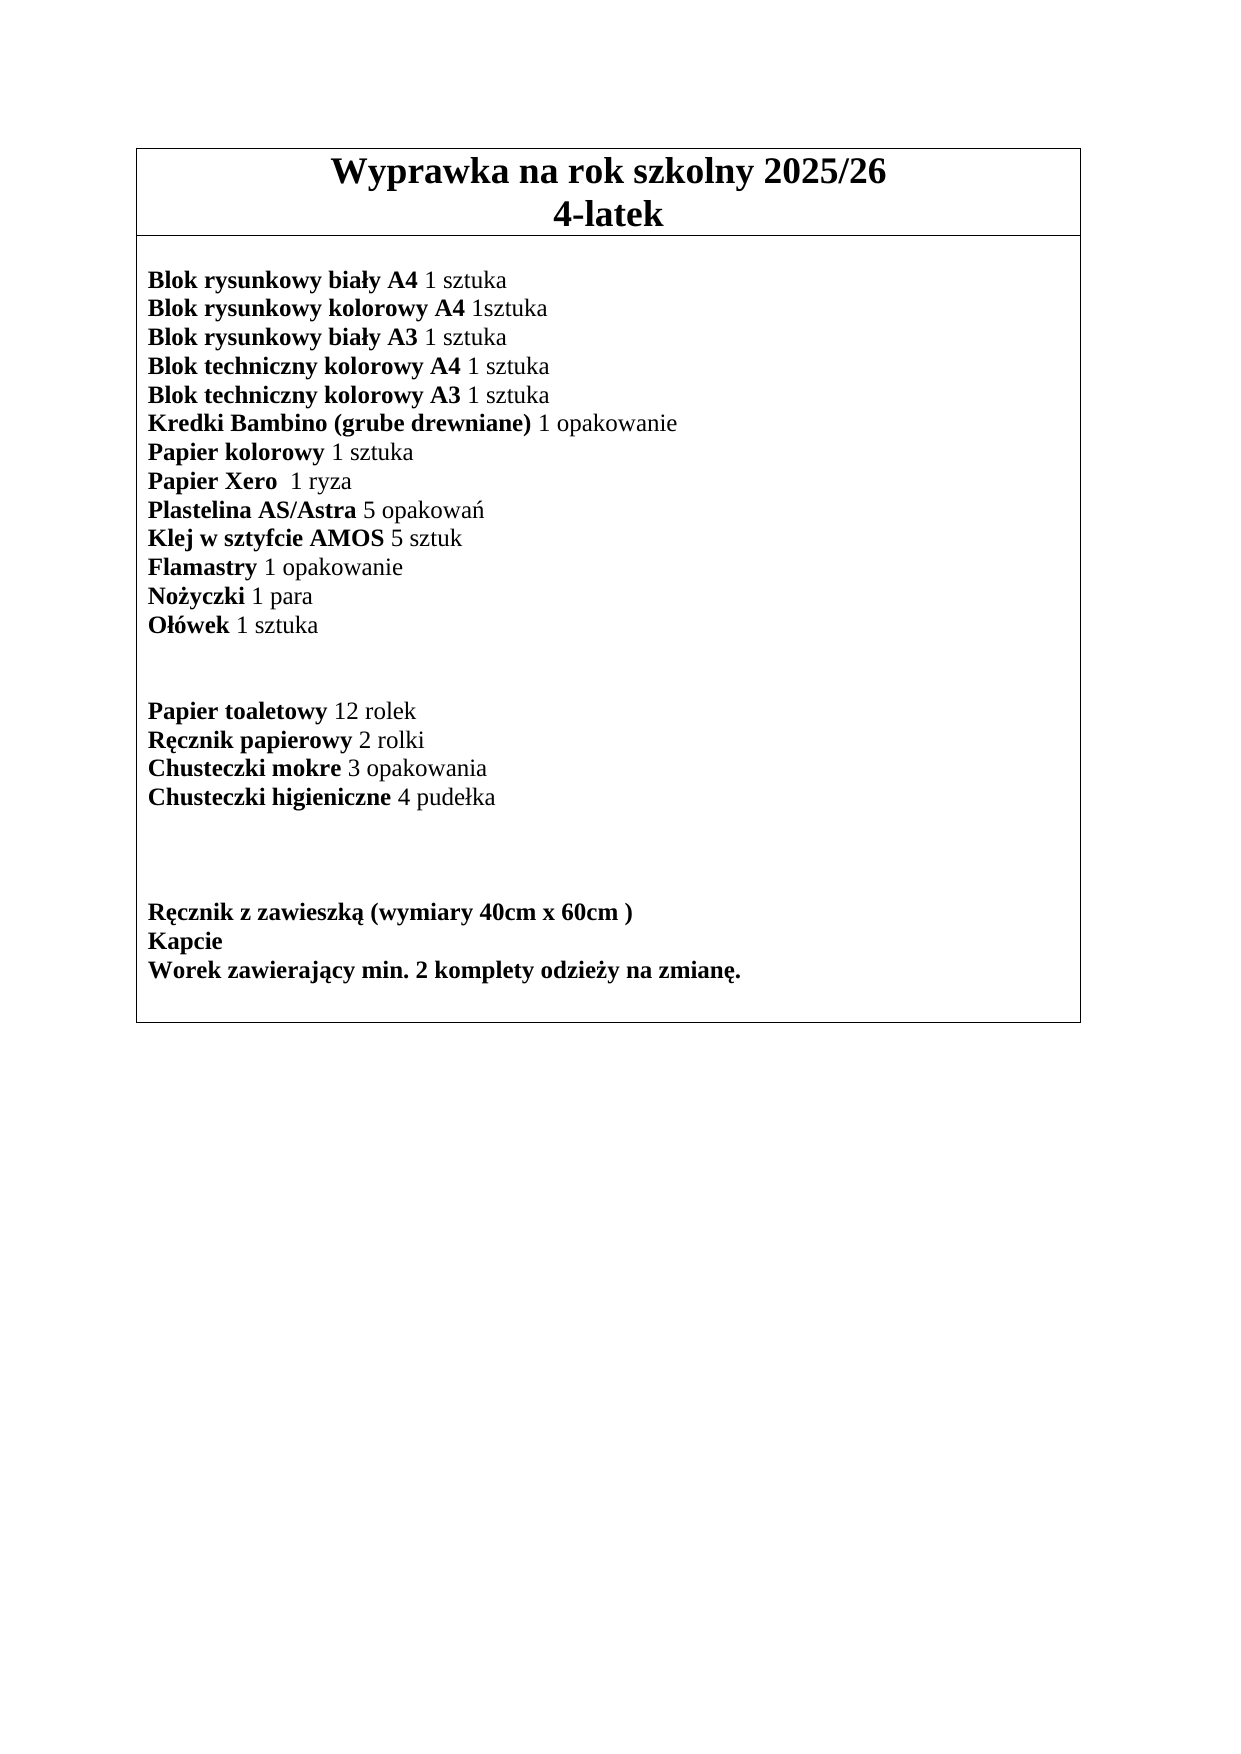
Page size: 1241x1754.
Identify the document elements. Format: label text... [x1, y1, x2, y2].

table_cell Blok rysunkowy biały A4 1 sztuka Blok rysunkowy kolorowy A4 1sztuka Blok rysunkowy biały A3 1 sztuka Blok techniczny kolorowy A4 1 sztuka Blok techniczny kolorowy A3 1 sztuka Kredki Bambino (grube drewniane) 1 opakowanie Papier kolorowy 1 sztuka Papier Xero 1 ryza Plastelina AS/Astra 5 opakowań Klej w sztyfcie AMOS 5 sztuk Flamastry 1 opakowanie Nożyczki 1 para Ołówek 1 sztuka Papier toaletowy 12 rolek Ręcznik papierowy 2 rolki Chusteczki mokre 3 opakowania Chusteczki higieniczne 4 pudełka Ręcznik z zawieszką (wymiary 40cm x 60cm ) Kapcie Worek zawierający min. 2 komplety odzieży na zmianę. [137, 236, 1080, 1022]
table_header Wyprawka na rok szkolny 2025/26 4-latek [137, 149, 1080, 235]
